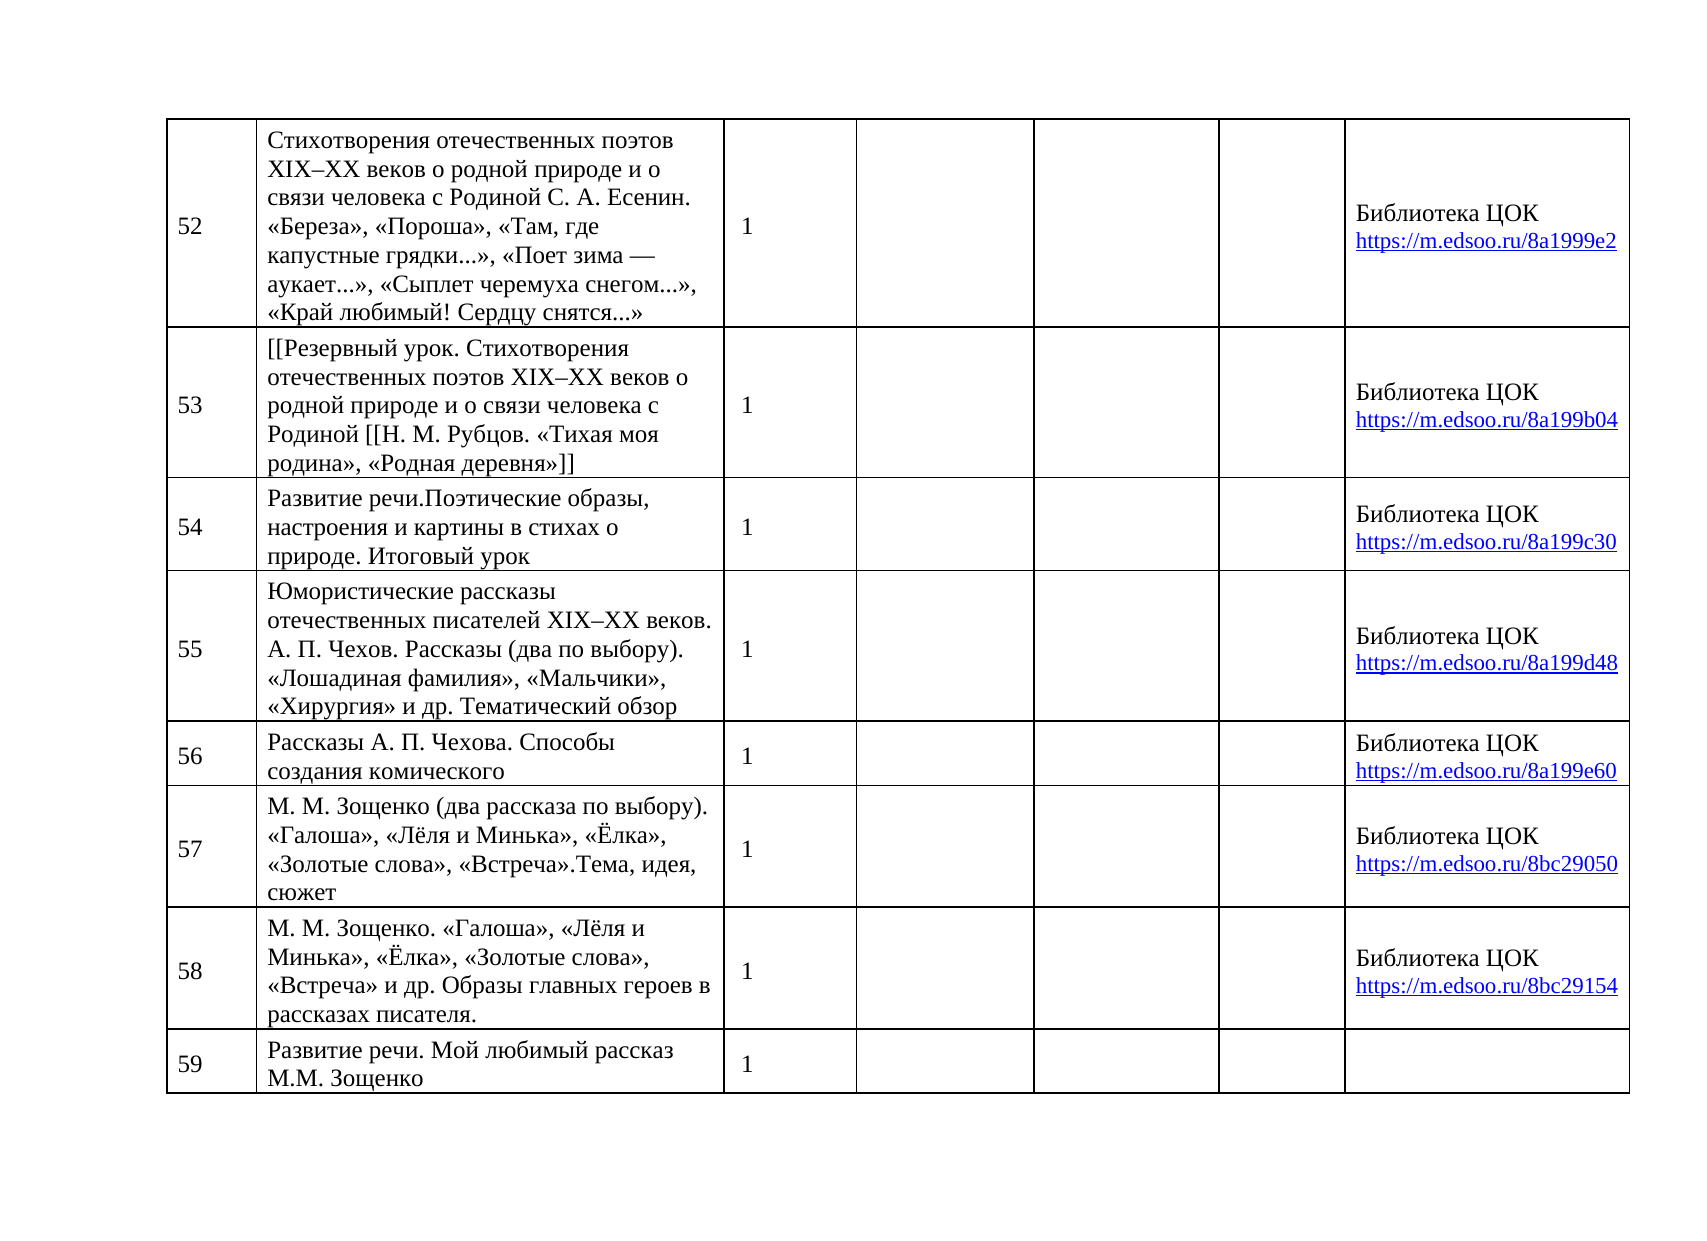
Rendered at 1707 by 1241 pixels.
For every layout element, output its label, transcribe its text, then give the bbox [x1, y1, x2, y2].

table_cell [1346, 1030, 1629, 1092]
table_cell [1220, 328, 1344, 477]
table_cell 58 [168, 908, 256, 1028]
table_cell 52 [168, 120, 256, 326]
table_cell [1035, 571, 1218, 720]
table_cell [857, 908, 1033, 1028]
table_cell [1035, 908, 1218, 1028]
table_cell Библиотека ЦОК https://m.edsoo.ru/8a1999e2 [1346, 120, 1629, 326]
table_cell 54 [168, 478, 256, 570]
table_cell [1035, 1030, 1218, 1092]
table_cell [1220, 722, 1344, 784]
table_cell [1035, 722, 1218, 784]
table_cell [[Резервный урок. Стихотворения отечественных поэтов XIX–ХХ веков о родной природе и о связи человека с Родиной [[Н. М. Рубцов. «Тихая моя родина», «Родная деревня»]] [257, 328, 723, 477]
table_cell Библиотека ЦОК https://m.edsoo.ru/8a199e60 [1346, 722, 1629, 784]
table_cell 57 [168, 786, 256, 906]
table_cell 1 [725, 908, 856, 1028]
table_cell 1 [725, 786, 856, 906]
table_cell М. М. Зощенко. «Галоша», «Лёля и Минька», «Ёлка», «Золотые слова», «Встреча» и др. Образы главных героев в рассказах писателя. [257, 908, 723, 1028]
table_cell Библиотека ЦОК https://m.edsoo.ru/8a199b04 [1346, 328, 1629, 477]
table_cell 56 [168, 722, 256, 784]
table_cell Библиотека ЦОК https://m.edsoo.ru/8a199d48 [1346, 571, 1629, 720]
table_cell Развитие речи.Поэтические образы, настроения и картины в стихах о природе. Итоговый урок [257, 478, 723, 570]
table_cell 1 [725, 328, 856, 477]
table_cell 53 [168, 328, 256, 477]
table_cell [1220, 571, 1344, 720]
table_cell М. М. Зощенко (два рассказа по выбору). «Галоша», «Лёля и Минька», «Ёлка», «Золотые слова», «Встреча».Тема, идея, сюжет [257, 786, 723, 906]
table_cell Юмористические рассказы отечественных писателей XIX–XX веков. А. П. Чехов. Рассказы (два по выбору). «Лошадиная фамилия», «Мальчики», «Хирургия» и др. Тематический обзор [257, 571, 723, 720]
table_cell 1 [725, 478, 856, 570]
table_cell 1 [725, 571, 856, 720]
table_cell 1 [725, 722, 856, 784]
table_cell [1220, 120, 1344, 326]
table_cell [857, 328, 1033, 477]
table_cell 55 [168, 571, 256, 720]
table_cell [1035, 786, 1218, 906]
table_cell [1035, 328, 1218, 477]
table_cell [1220, 1030, 1344, 1092]
table_cell [857, 571, 1033, 720]
table_cell [857, 478, 1033, 570]
table_cell [1220, 786, 1344, 906]
table_cell [857, 786, 1033, 906]
table_cell 1 [725, 1030, 856, 1092]
table_cell [857, 1030, 1033, 1092]
table_cell Библиотека ЦОК https://m.edsoo.ru/8bc29050 [1346, 786, 1629, 906]
table_cell [1220, 908, 1344, 1028]
table_cell [857, 722, 1033, 784]
table_cell Рассказы А. П. Чехова. Способы создания комического [257, 722, 723, 784]
table_cell 1 [725, 120, 856, 326]
table_cell Развитие речи. Мой любимый рассказ М.М. Зощенко [257, 1030, 723, 1092]
table_cell [1220, 478, 1344, 570]
table_cell Стихотворения отечественных поэтов XIX–ХХ веков о родной природе и о связи человека с Родиной С. А. Есенин. «Береза», «Пороша», «Там, где капустные грядки...», «Поет зима — аукает...», «Сыплет черемуха снегом...», «Край любимый! Сердцу снятся...» [257, 120, 723, 326]
table_cell [857, 120, 1033, 326]
table_cell [1035, 120, 1218, 326]
table_cell Библиотека ЦОК https://m.edsoo.ru/8bc29154 [1346, 908, 1629, 1028]
table_cell Библиотека ЦОК https://m.edsoo.ru/8a199c30 [1346, 478, 1629, 570]
table_cell [1035, 478, 1218, 570]
table_cell 59 [168, 1030, 256, 1092]
